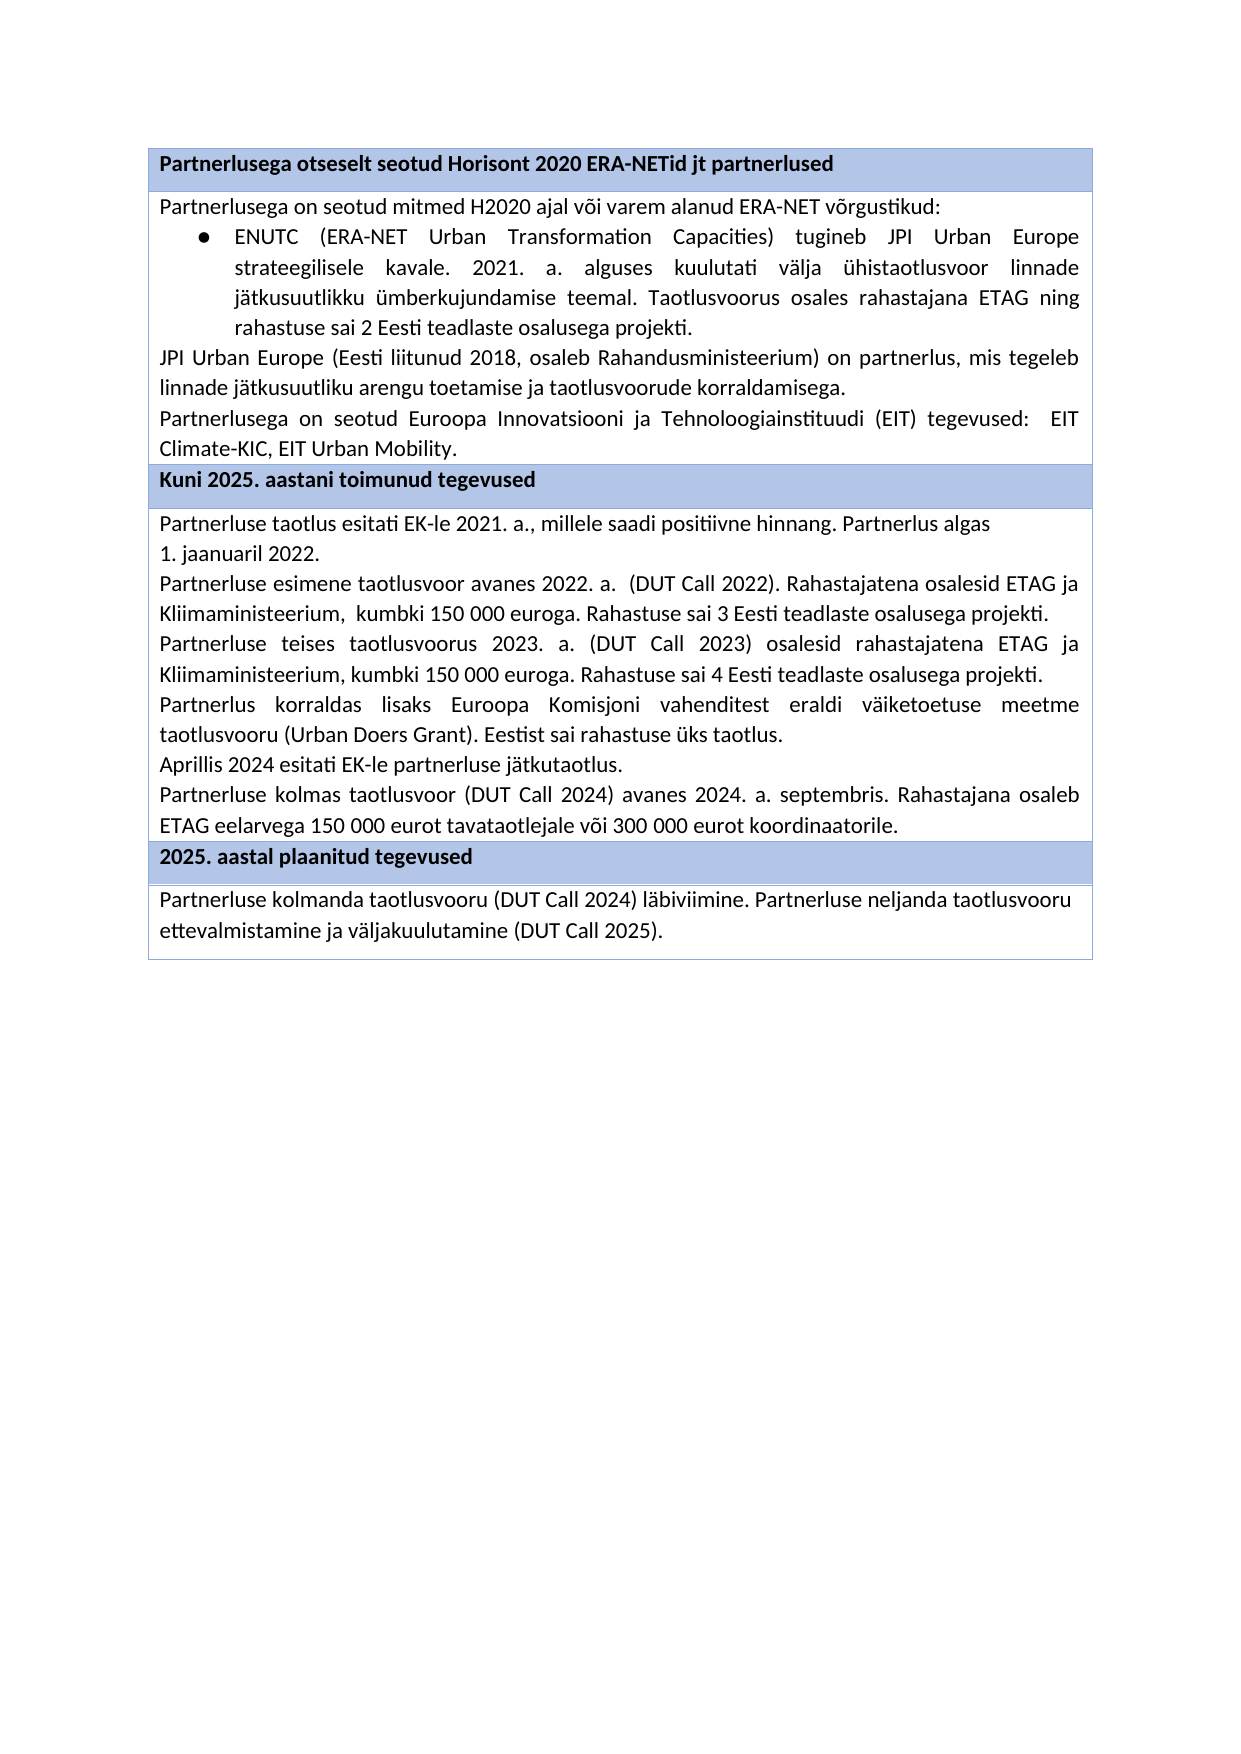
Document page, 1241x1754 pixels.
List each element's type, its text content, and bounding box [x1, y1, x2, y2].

table_cell Partnerluse taotlus esitati EK-le 2021. a., millele saadi positiivne hinnang. Partnerlus algas 1. jaanuaril 2022. Partnerluse esimene taotlusvoor avanes 2022. a. (DUT Call 2022). Rahastajatena osalesid ETAG ja Kliimaministeerium, kumbki 150 000 euroga. Rahastuse sai 3 Eesti teadlaste osalusega projekti. Partnerluse teises taotlusvoorus 2023. a. (DUT Call 2023) osalesid rahastajatena ETAG ja Kliimaministeerium, kumbki 150 000 euroga. Rahastuse sai 4 Eesti teadlaste osalusega projekti. Partnerlus korraldas lisaks Euroopa Komisjoni vahenditest eraldi väiketoetuse meetme taotlusvooru (Urban Doers Grant). Eestist sai rahastuse üks taotlus. Aprillis 2024 esitati EK-le partnerluse jätkutaotlus. Partnerluse kolmas taotlusvoor (DUT Call 2024) avanes 2024. a. septembris. Rahastajana osaleb ETAG eelarvega 150 000 eurot tavataotlejale või 300 000 eurot koordinaatorile. [149, 509, 1092, 841]
table_cell Partnerluse kolmanda taotlusvooru (DUT Call 2024) läbiviimine. Partnerluse neljanda taotlusvooru ettevalmistamine ja väljakuulutamine (DUT Call 2025). [149, 886, 1092, 958]
table_cell Kuni 2025. aastani toimunud tegevused [149, 465, 1092, 508]
table_cell Partnerlusega on seotud mitmed H2020 ajal või varem alanud ERA-NET võrgustikud: ENUTC (ERA-NET Urban Transformation Capacities) tugineb JPI Urban Europe strateegilisele kavale. 2021. a. alguses kuulutati välja ühistaotlusvoor linnade jätkusuutlikku ümberkujundamise teemal. Taotlusvoorus osales rahastajana ETAG ning rahastuse sai 2 Eesti teadlaste osalusega projekti. JPI Urban Europe (Eesti liitunud 2018, osaleb Rahandusministeerium) on partnerlus, mis tegeleb linnade jätkusuutliku arengu toetamise ja taotlusvoorude korraldamisega. Partnerlusega on seotud Euroopa Innovatsiooni ja Tehnoloogiainstituudi (EIT) tegevused: EIT Climate-KIC, EIT Urban Mobility. [149, 192, 1092, 464]
table_cell Partnerlusega otseselt seotud Horisont 2020 ERA-NETid jt partnerlused [149, 149, 1092, 191]
table_cell 2025. aastal plaanitud tegevused [149, 842, 1092, 884]
